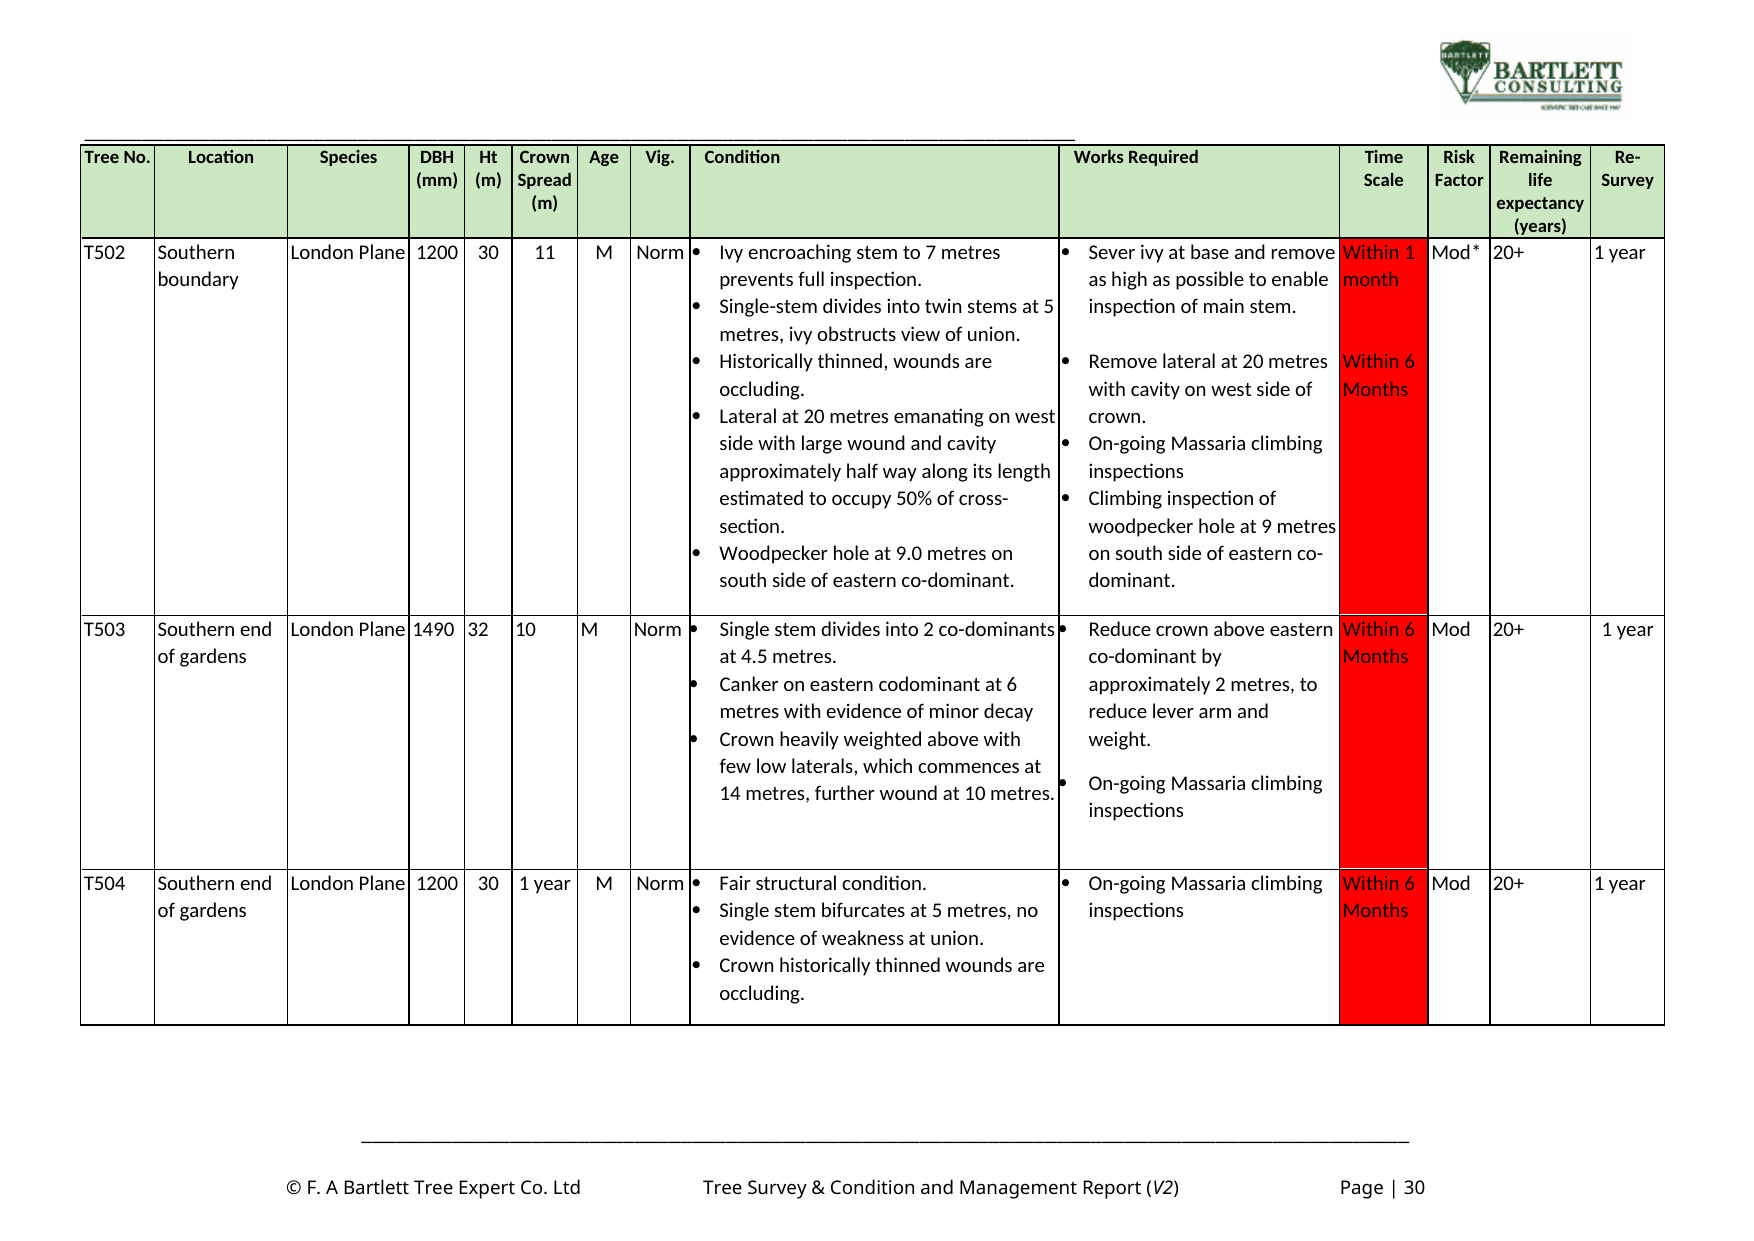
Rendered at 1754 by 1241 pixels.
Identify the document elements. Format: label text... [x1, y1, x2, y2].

table_header Crown Spread (m) [513, 146, 577, 237]
table_cell London Plane [288, 870, 408, 1024]
table_cell 1200 [410, 239, 464, 614]
table_cell Mod* [1429, 239, 1489, 614]
table_cell 30 [465, 870, 511, 1024]
table_cell On-going Massaria climbing inspections [1060, 870, 1339, 1024]
table_cell 1490 [410, 616, 464, 868]
table_cell T502 [81, 238, 154, 614]
table_cell Within 6 Months [1340, 616, 1427, 868]
table_cell Mod [1429, 616, 1489, 868]
table_header Remaining life expectancy (years) [1491, 146, 1590, 237]
table_cell 30 [465, 239, 511, 614]
table_cell M [578, 239, 630, 614]
table_cell London Plane [288, 616, 408, 868]
table_header Tree No. [81, 146, 154, 237]
table_cell M [578, 870, 630, 1024]
table_cell London Plane [288, 239, 408, 614]
table_header Risk Factor [1429, 146, 1489, 237]
table_header Re-Survey [1591, 146, 1664, 237]
table_cell Ivy encroaching stem to 7 metres prevents full inspection. Single-stem divides into twin stems at 5 metres, ivy obstructs view of union. Historically thinned, wounds are occluding. Lateral at 20 metres emanating on west side with large wound and cavity approximately half way along its length estimated to occupy 50% of cross-section. Woodpecker hole at 9.0 metres on south side of eastern co-dominant. [691, 239, 1058, 614]
table_cell 1 year [513, 870, 577, 1024]
table_cell T504 [81, 870, 154, 1024]
table_cell 32 [465, 616, 511, 868]
table_cell Norm [631, 616, 689, 868]
table_cell Sever ivy at base and remove as high as possible to enable inspection of main stem. Remove lateral at 20 metres with cavity on west side of crown. On-going Massaria climbing inspections Climbing inspection of woodpecker hole at 9 metres on south side of eastern co-dominant. [1060, 239, 1339, 614]
table_header Species [288, 146, 408, 237]
table_header Works Required [1060, 146, 1339, 237]
table_cell Southern end of gardens [155, 870, 287, 1024]
table_cell 1 year [1591, 239, 1664, 614]
table_header Condition [691, 146, 1058, 237]
table_cell 10 [513, 616, 577, 868]
table_cell Within 1 month Within 6 Months [1340, 239, 1427, 614]
table_cell M [578, 616, 630, 868]
table_cell Reduce crown above eastern co-dominant by approximately 2 metres, to reduce lever arm and weight. On-going Massaria climbing inspections [1060, 616, 1339, 868]
table_header Ht (m) [465, 146, 511, 237]
table_cell Within 6 Months [1340, 870, 1427, 1024]
table_cell 1 year [1591, 870, 1664, 1024]
picture [1433, 30, 1633, 120]
table_cell 20+ [1491, 870, 1590, 1024]
table_cell Single stem divides into 2 co-dominants at 4.5 metres. Canker on eastern codominant at 6 metres with evidence of minor decay Crown heavily weighted above with few low laterals, which commences at 14 metres, further wound at 10 metres. [691, 616, 1058, 868]
table_cell Fair structural condition. Single stem bifurcates at 5 metres, no evidence of weakness at union. Crown historically thinned wounds are occluding. [691, 870, 1058, 1024]
table_header DBH (mm) [410, 146, 464, 237]
table_cell 1 year [1591, 616, 1664, 868]
table_cell Mod [1429, 870, 1489, 1024]
table_cell T503 [81, 616, 154, 868]
table_cell Southern boundary [155, 239, 287, 614]
table_cell 20+ [1491, 239, 1590, 614]
table_header Time Scale [1340, 146, 1427, 237]
table_cell 20+ [1491, 616, 1590, 868]
table_cell Norm [631, 239, 689, 614]
table_cell Norm [631, 870, 689, 1024]
table_header Vig. [631, 146, 689, 237]
table_cell 11 [513, 239, 577, 614]
table_header Age [578, 146, 630, 237]
table_header Location [155, 146, 287, 237]
table_cell Southern end of gardens [155, 616, 287, 868]
table_cell 1200 [410, 870, 464, 1024]
